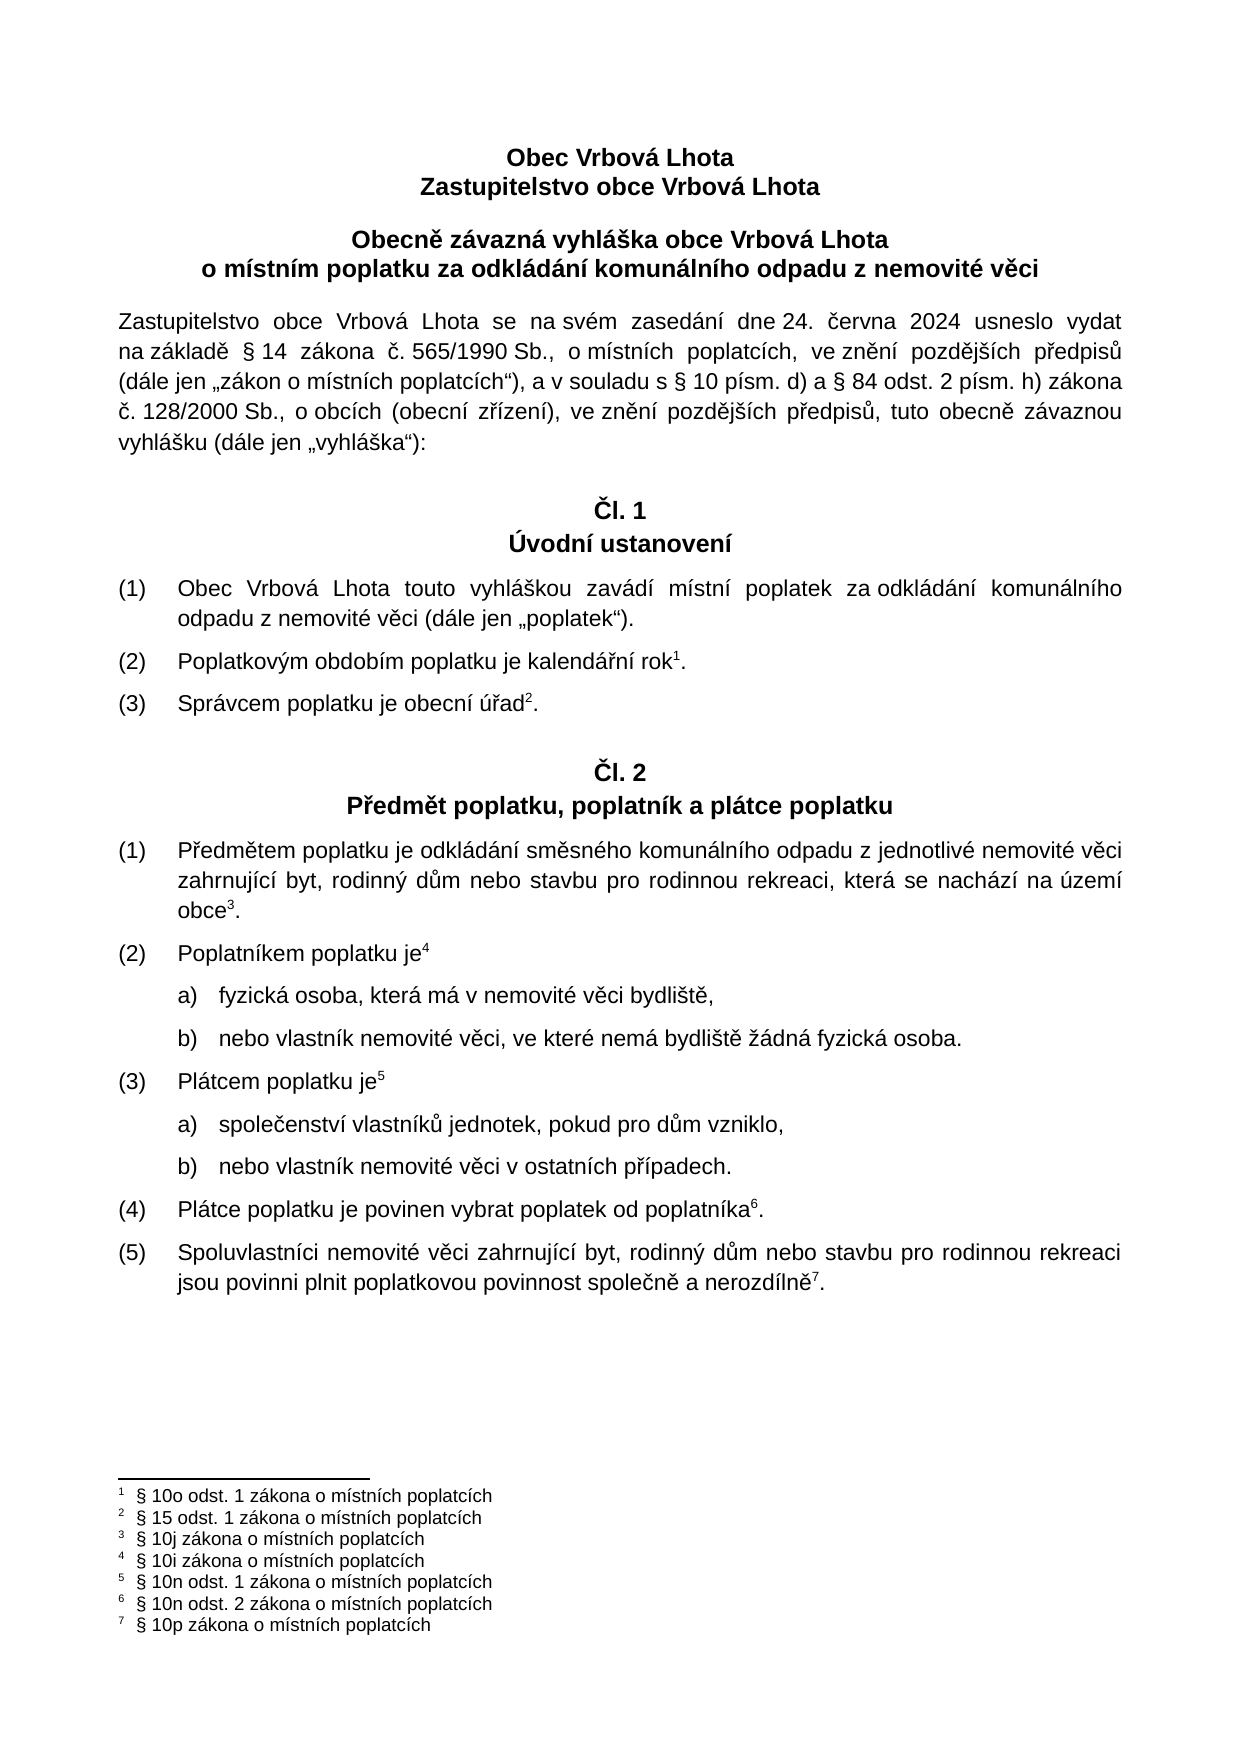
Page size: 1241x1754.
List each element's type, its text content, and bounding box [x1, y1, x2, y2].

list Obec Vrbová Lhota touto vyhláškou zavádí místní poplatek za odkládání komunálního odpadu z nemovité věci (dále jen „poplatek“). [118, 575, 1122, 631]
list Předmětem poplatku je odkládání směsného komunálního odpadu z jednotlivé nemovité věci zahrnující byt, rodinný dům nebo stavbu pro rodinnou rekreaci, která se nachází na území obce. [118, 837, 1122, 923]
list Poplatníkem poplatku je [118, 940, 1122, 966]
list fyzická osoba, která má v nemovité věci bydliště, [177, 982, 1122, 1009]
list nebo vlastník nemovité věci v ostatních případech. [177, 1153, 1122, 1180]
list Poplatkovým obdobím poplatku je kalendářní rok. [118, 648, 1122, 674]
text Zastupitelstvo obce Vrbová Lhota se na svém zasedání dne 24. června 2024 usneslo vydat na základě § 14 zákona č. 565/1990 Sb., o místních poplatcích, ve znění pozdějších předpisů (dále jen „zákon o místních poplatcích“), a v souladu s § 10 písm. d) a § 84 odst. 2 písm. h) zákona č. 128/2000 Sb., o obcích (obecní zřízení), ve znění pozdějších předpisů, tuto obecně závaznou vyhlášku (dále jen „vyhláška“): [118, 308, 1122, 455]
list společenství vlastníků jednotek, pokud pro dům vzniklo, [177, 1111, 1122, 1137]
list Spoluvlastníci nemovité věci zahrnující byt, rodinný dům nebo stavbu pro rodinnou rekreaci jsou povinni plnit poplatkovou povinnost společně a nerozdílně. [118, 1239, 1122, 1295]
title Obec Vrbová Lhota Zastupitelstvo obce Vrbová Lhota [118, 143, 1122, 201]
list nebo vlastník nemovité věci, ve které nemá bydliště žádná fyzická osoba. [177, 1025, 1122, 1052]
subtitle Čl. 1 Úvodní ustanovení [118, 496, 1122, 558]
subtitle Čl. 2 Předmět poplatku, poplatník a plátce poplatku [118, 758, 1122, 820]
subtitle Obecně závazná vyhláška obce Vrbová Lhota o místním poplatku za odkládání komunálního odpadu z nemovité věci [118, 225, 1122, 283]
list Správcem poplatku je obecní úřad. [118, 690, 1122, 717]
list Plátcem poplatku je [118, 1068, 1122, 1094]
list Plátce poplatku je povinen vybrat poplatek od poplatníka. [118, 1196, 1122, 1222]
